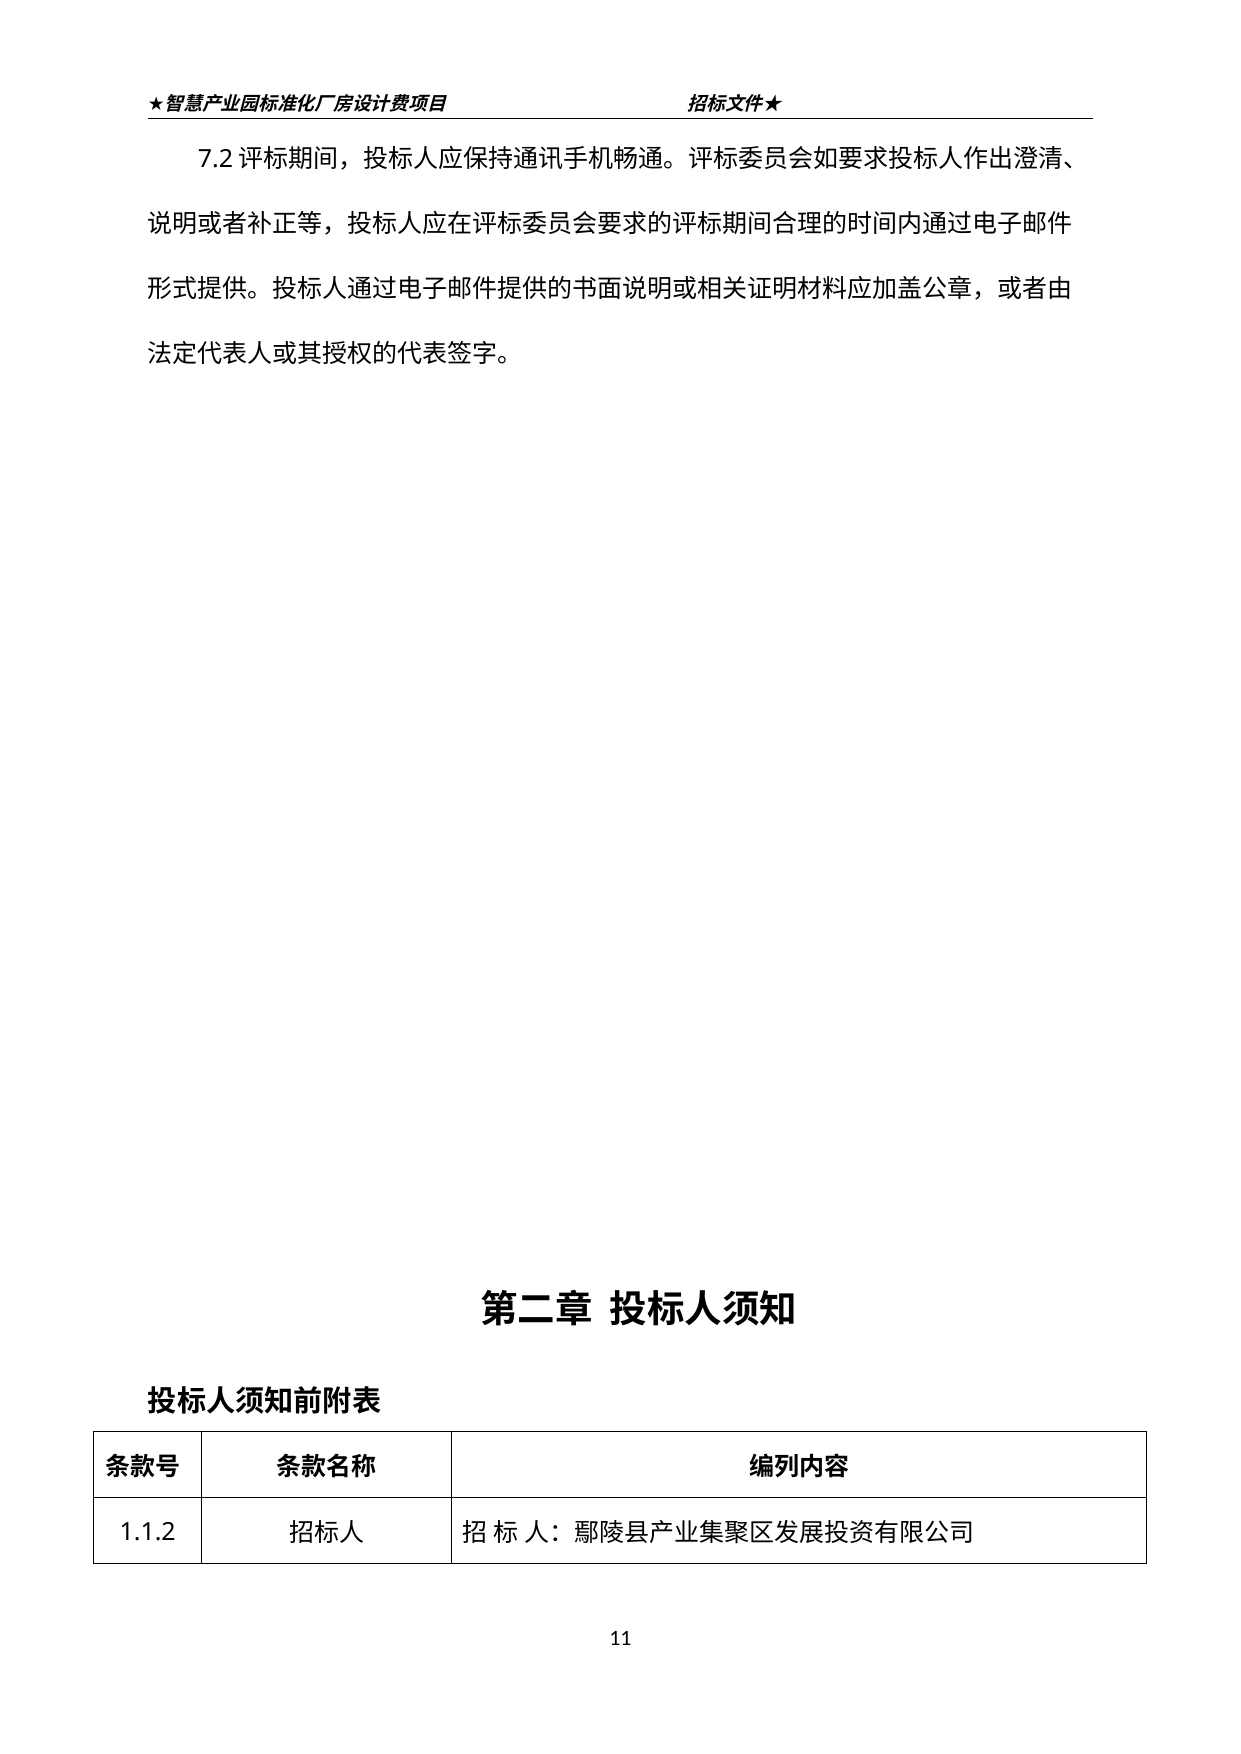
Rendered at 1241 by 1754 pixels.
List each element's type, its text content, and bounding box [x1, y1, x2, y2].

text 7.2评标期间，投标人应保持通讯手机畅通。评标委员会如要求投标人作出澄清、说明或者补正等，投标人应在评标委员会要求的评标期间合理的时间内通过电子邮件形式提供。投标人通过电子邮件提供的书面说明或相关证明材料应加盖公章，或者由法定代表人或其授权的代表签字。 [148, 124, 1093, 384]
table_cell 1.1.2 [94, 1498, 201, 1563]
text 第二章 投标人须知 [148, 1274, 1130, 1339]
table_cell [452, 1498, 1146, 1563]
table_header 条款号 [94, 1432, 201, 1497]
table_header 条款名称 [202, 1432, 451, 1497]
table_header 编列内容 [452, 1432, 1146, 1497]
table_cell 招标人 [202, 1498, 451, 1563]
text 投标人须知前附表 [148, 1366, 1093, 1431]
